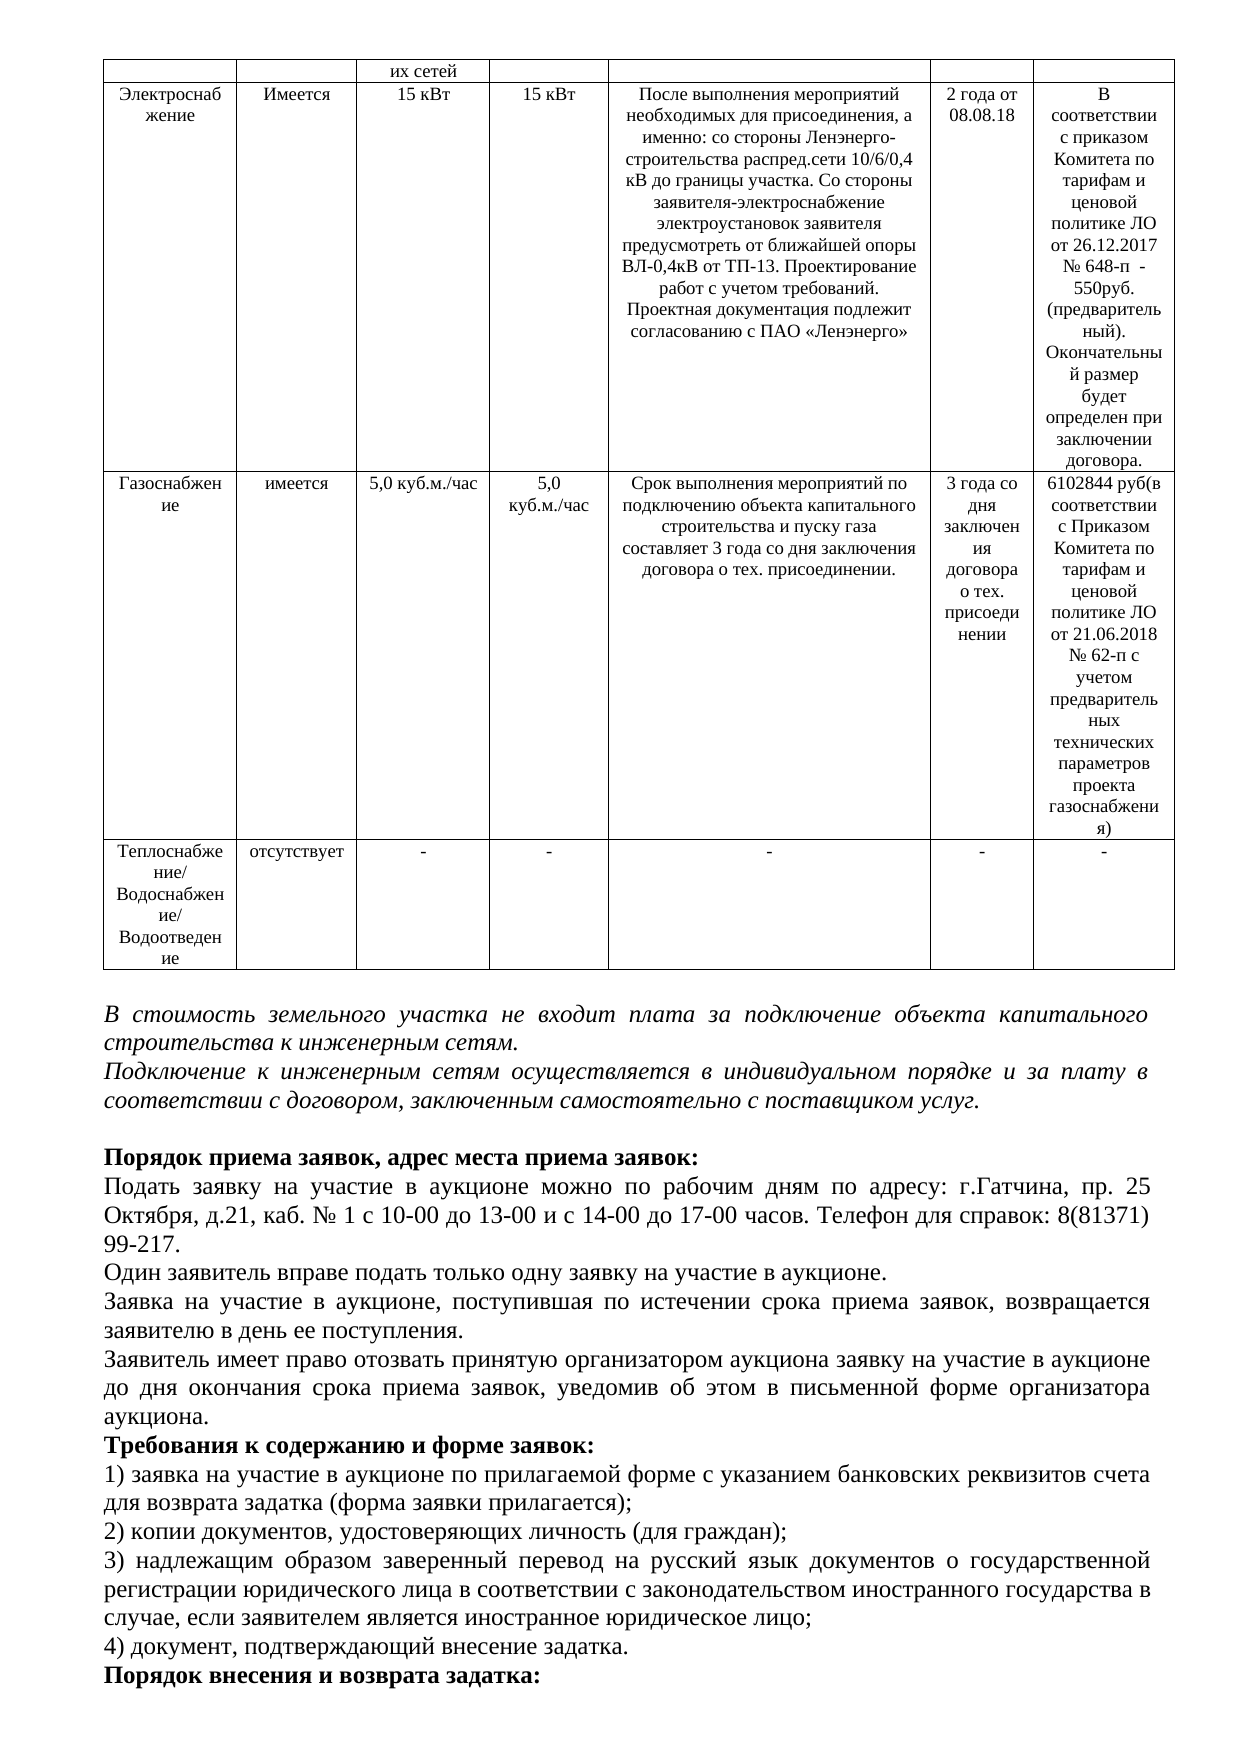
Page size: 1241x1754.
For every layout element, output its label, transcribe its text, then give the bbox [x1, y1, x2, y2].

table_cell 6102844 руб(в соответствии с Приказом Комитета по тарифам и ценовой политике ЛО от 21.06.2018 № 62-п с учетом предварительных технических параметров проекта газоснабжения) [1034, 472, 1174, 838]
table_cell 15 кВт [490, 83, 608, 471]
text 3) надлежащим образом заверенный перевод на русский язык документов о государственной регистрации юридического лица в соответствии с законодательством иностранного государства в случае, если заявителем является иностранное юридическое лицо; [103, 1545, 1152, 1631]
table_cell - [357, 840, 489, 969]
table_cell 3 года со дня заключения договора о тех. присоединении [931, 472, 1033, 838]
table_cell Срок выполнения мероприятий по подключению объекта капитального строительства и пуску газа составляет 3 года со дня заключения договора о тех. присоединении. [609, 472, 930, 838]
table_header [104, 60, 236, 82]
table_cell Теплоснабжение/Водоснабжение/Водоотведение [104, 840, 236, 969]
table_cell 5,0 куб.м./час [490, 472, 608, 838]
table_cell - [490, 840, 608, 969]
text Подать заявку на участие в аукционе можно по рабочим дням по адресу: г.Гатчина, пр. 25 Октября, д.21, каб. № 1 с 10-00 до 13-00 и с 14-00 до 17-00 часов. Телефон для справок: 8(81371) 99-217. [103, 1171, 1152, 1257]
table_cell 2 года от 08.08.18 [931, 83, 1033, 471]
text Заявитель имеет право отозвать принятую организатором аукциона заявку на участие в аукционе до дня окончания срока приема заявок, уведомив об этом в письменной форме организатора аукциона. [103, 1344, 1152, 1430]
table_cell - [609, 840, 930, 969]
table_cell имеется [237, 472, 356, 838]
table_cell 5,0 куб.м./час [357, 472, 489, 838]
table_cell В соответствии с приказом Комитета по тарифам и ценовой политике ЛО от 26.12.2017 № 648-п - 550руб. (предварительный). Окончательный размер будет определен при заключении договора. [1034, 83, 1174, 471]
table_cell После выполнения мероприятий необходимых для присоединения, а именно: со стороны Ленэнерго- строительства распред.сети 10/6/0,4 кВ до границы участка. Со стороны заявителя-электроснабжение электроустановок заявителя предусмотреть от ближайшей опоры ВЛ-0,4кВ от ТП-13. Проектирование работ с учетом требований. Проектная документация подлежит согласованию с ПАО «Ленэнерго» [609, 83, 930, 471]
text Порядок приема заявок, адрес места приема заявок: [103, 1142, 1152, 1171]
text 1) заявка на участие в аукционе по прилагаемой форме с указанием банковских реквизитов счета для возврата задатка (форма заявки прилагается); [103, 1459, 1152, 1516]
text Заявка на участие в аукционе, поступившая по истечении срока приема заявок, возвращается заявителю в день ее поступления. [103, 1286, 1152, 1344]
text 4) документ, подтверждающий внесение задатка. [103, 1631, 1152, 1660]
table_cell отсутствует [237, 840, 356, 969]
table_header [1034, 60, 1174, 82]
text Порядок внесения и возврата задатка: [103, 1660, 1152, 1689]
text Требования к содержанию и форме заявок: [103, 1430, 1152, 1459]
table_cell 15 кВт [357, 83, 489, 471]
table_cell Имеется [237, 83, 356, 471]
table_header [357, 60, 489, 82]
table_cell Электроснабжение [104, 83, 236, 471]
text В стоимость земельного участка не входит плата за подключение объекта капитального строительства к инженерным сетям. [103, 999, 1152, 1056]
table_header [490, 60, 608, 82]
text Подключение к инженерным сетям осуществляется в индивидуальном порядке и за плату в соответствии с договором, заключенным самостоятельно с поставщиком услуг. [103, 1056, 1152, 1114]
text Один заявитель вправе подать только одну заявку на участие в аукционе. [103, 1257, 1152, 1286]
table_cell - [1034, 840, 1174, 969]
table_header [237, 60, 356, 82]
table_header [931, 60, 1033, 82]
text 2) копии документов, удостоверяющих личность (для граждан); [103, 1516, 1152, 1545]
table_cell Газоснабжение [104, 472, 236, 838]
table_cell - [931, 840, 1033, 969]
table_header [609, 60, 930, 82]
